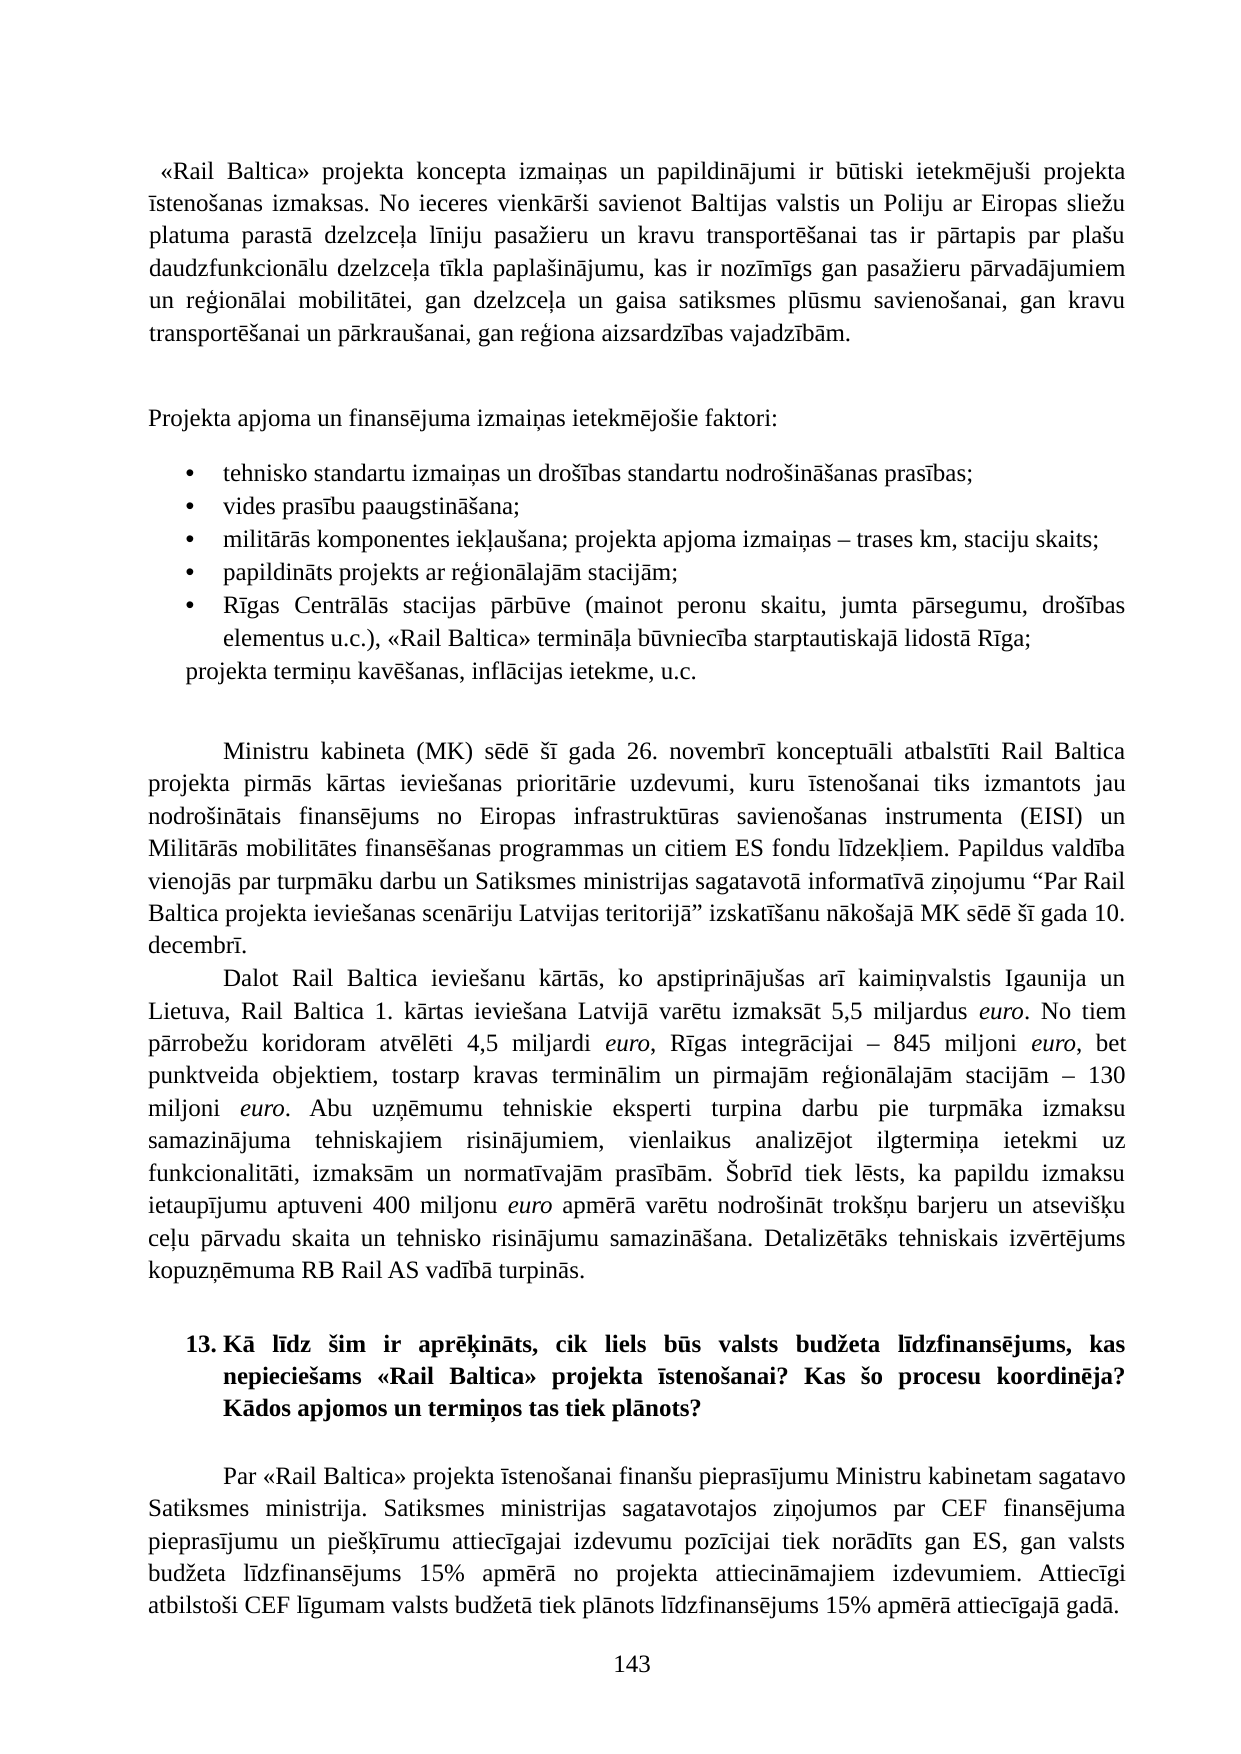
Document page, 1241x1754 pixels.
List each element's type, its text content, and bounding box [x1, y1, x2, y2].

list militārās komponentes iekļaušana; projekta apjoma izmaiņas – trases km, staciju skaits; [185, 524, 1126, 553]
text Ministru kabineta (MK) sēdē šī gada 26. novembrī konceptuāli atbalstīti Rail Baltica projekta pirmās kārtas ieviešanas prioritārie uzdevumi, kuru īstenošanai tiks izmantots jau nodrošinātais finansējums no Eiropas infrastruktūras savienošanas instrumenta (EISI) un Militārās mobilitātes finansēšanas programmas un citiem ES fondu līdzekļiem. Papildus valdība vienojās par turpmāku darbu un Satiksmes ministrijas sagatavotā informatīvā ziņojumu “Par Rail Baltica projekta ieviešanas scenāriju Latvijas teritorijā” izskatīšanu nākošajā MK sēdē šī gada 10. decembrī. [148, 736, 1126, 959]
text projekta termiņu kavēšanas, inflācijas ietekme, u.c. [185, 656, 1126, 684]
list vides prasību paaugstināšana; [185, 491, 1126, 520]
text «Rail Baltica» projekta koncepta izmaiņas un papildinājumi ir būtiski ietekmējuši projekta īstenošanas izmaksas. No ieceres vienkārši savienot Baltijas valstis un Poliju ar Eiropas sliežu platuma parastā dzelzceļa līniju pasažieru un kravu transportēšanai tas ir pārtapis par plašu daudzfunkcionālu dzelzceļa tīkla paplašinājumu, kas ir nozīmīgs gan pasažieru pārvadājumiem un reģionālai mobilitātei, gan dzelzceļa un gaisa satiksmes plūsmu savienošanai, gan kravu transportēšanai un pārkraušanai, gan reģiona aizsardzības vajadzībām. [148, 156, 1126, 347]
list tehnisko standartu izmaiņas un drošības standartu nodrošināšanas prasības; [185, 458, 1126, 487]
list papildināts projekts ar reģionālajām stacijām; [185, 557, 1126, 586]
list Rīgas Centrālās stacijas pārbūve (mainot peronu skaitu, jumta pārsegumu, drošības elementus u.c.), «Rail Baltica» termināļa būvniecība starptautiskajā lidostā Rīga; [185, 590, 1126, 652]
text Par «Rail Baltica» projekta īstenošanai finanšu pieprasījumu Ministru kabinetam sagatavo Satiksmes ministrija. Satiksmes ministrijas sagatavotajos ziņojumos par CEF finansējuma pieprasījumu un piešķīrumu attiecīgajai izdevumu pozīcijai tiek norādīts gan ES, gan valsts budžeta līdzfinansējums 15% apmērā no projekta attiecināmajiem izdevumiem. Attiecīgi atbilstoši CEF līgumam valsts budžetā tiek plānots līdzfinansējums 15% apmērā attiecīgajā gadā. [148, 1461, 1126, 1619]
text Dalot Rail Baltica ieviešanu kārtās, ko apstiprinājušas arī kaimiņvalstis Igaunija un Lietuva, Rail Baltica 1. kārtas ieviešana Latvijā varētu izmaksāt 5,5 miljardus euro. No tiem pārrobežu koridoram atvēlēti 4,5 miljardi euro, Rīgas integrācijai – 845 miljoni euro, bet punktveida objektiem, tostarp kravas terminālim un pirmajām reģionālajām stacijām – 130 miljoni euro. Abu uzņēmumu tehniskie eksperti turpina darbu pie turpmāka izmaksu samazinājuma tehniskajiem risinājumiem, vienlaikus analizējot ilgtermiņa ietekmi uz funkcionalitāti, izmaksām un normatīvajām prasībām. Šobrīd tiek lēsts, ka papildu izmaksu ietaupījumu aptuveni 400 miljonu euro apmērā varētu nodrošināt trokšņu barjeru un atsevišķu ceļu pārvadu skaita un tehnisko risinājumu samazināšana. Detalizētāks tehniskais izvērtējums kopuzņēmuma RB Rail AS vadībā turpinās. [148, 963, 1126, 1284]
text Projekta apjoma un finansējuma izmaiņas ietekmējošie faktori: [148, 403, 1126, 432]
list Kā līdz šim ir aprēķināts, cik liels būs valsts budžeta līdzfinansējums, kas nepieciešams «Rail Baltica» projekta īstenošanai? Kas šo procesu koordinēja? Kādos apjomos un termiņos tas tiek plānots? [185, 1329, 1126, 1422]
